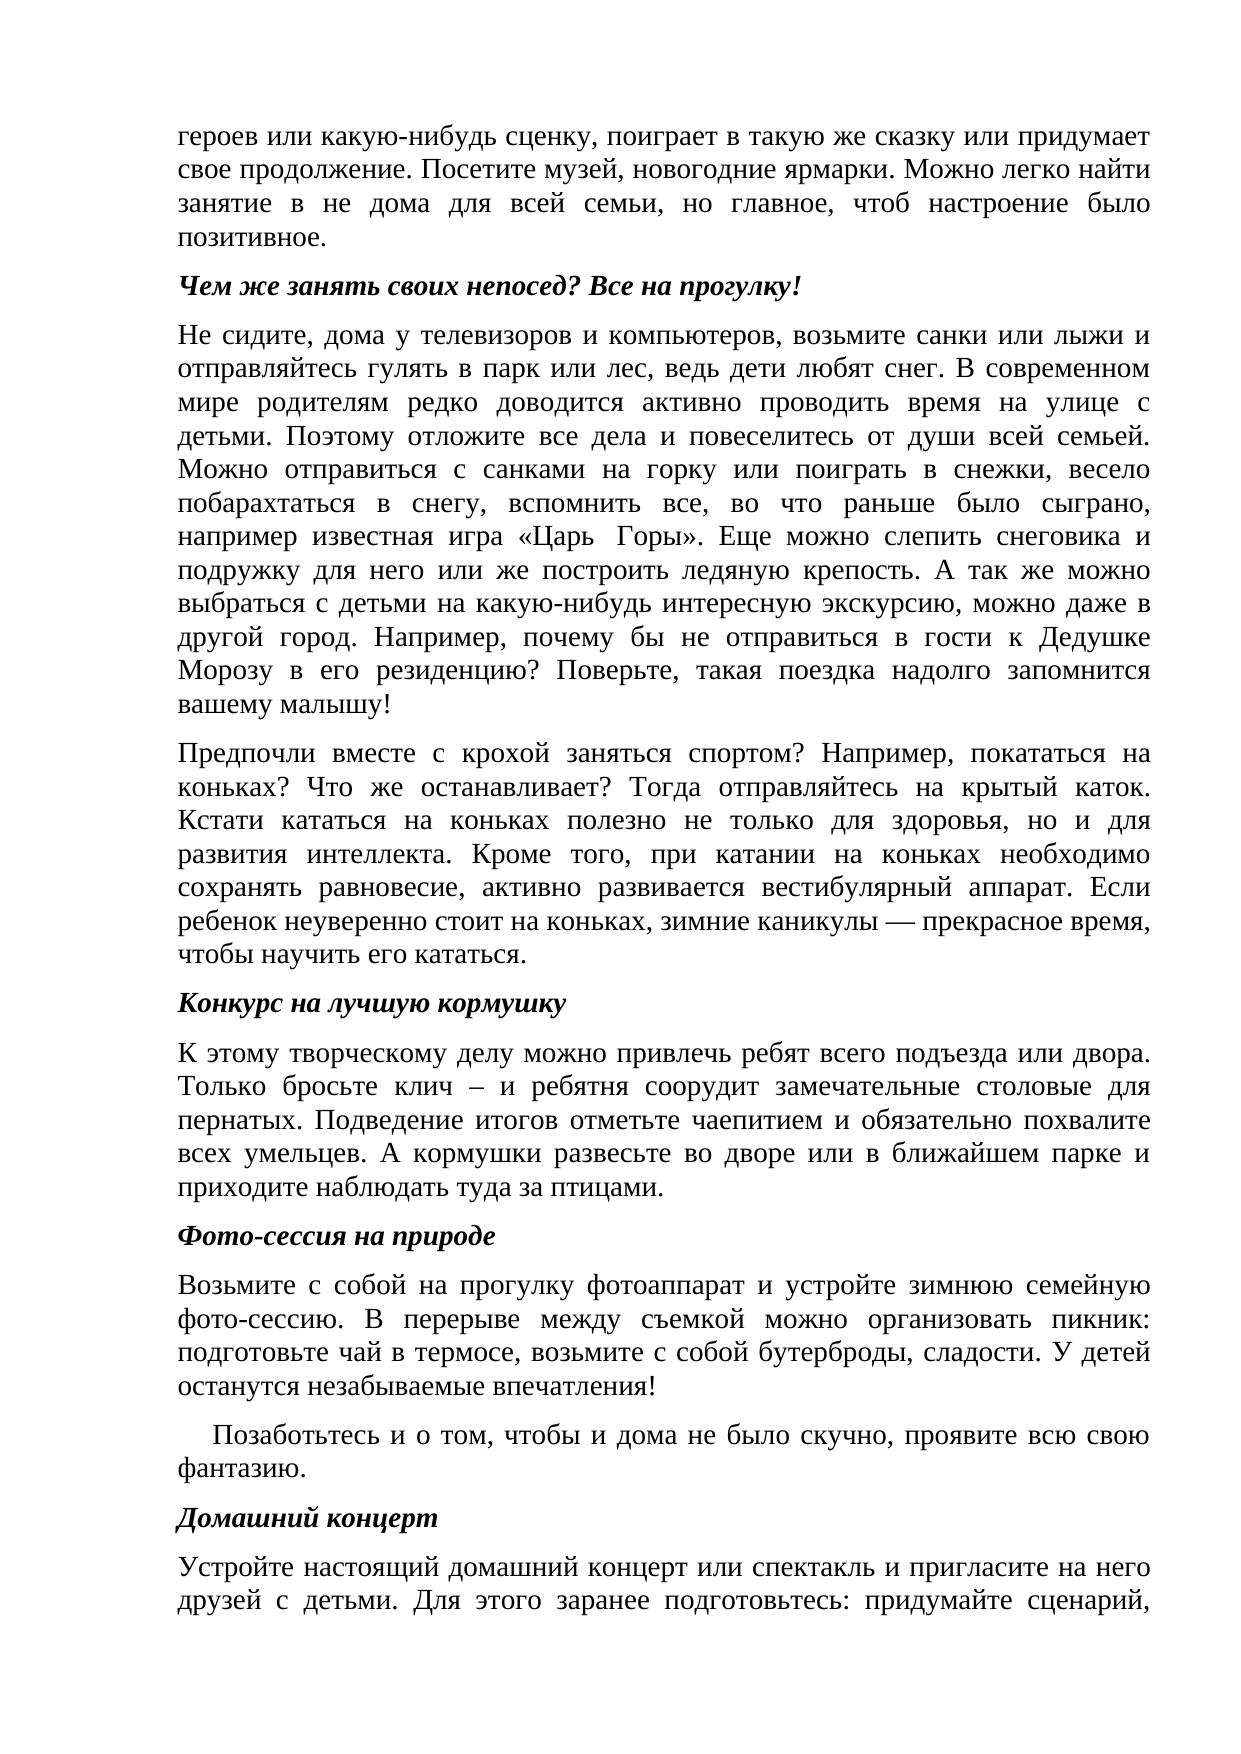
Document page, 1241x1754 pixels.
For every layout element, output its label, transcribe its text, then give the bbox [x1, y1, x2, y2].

text Домашний концерт [177, 1500, 1152, 1533]
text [177, 118, 1152, 252]
text Предпочли вместе с крохой заняться спортом? Например, покататься на коньках? Что же останавливает? Тогда отправляйтесь на крытый каток. Кстати кататься на коньках полезно не только для здоровья, но и для развития интеллекта. Кроме того, при катании на коньках необходимо сохранять равновесие, активно развивается вестибулярный аппарат. Если ребенок неуверенно стоит на коньках, зимние каникулы — прекрасное время, чтобы научить его кататься. [177, 735, 1152, 970]
text К этому творческому делу можно привлечь ребят всего подъезда или двора. Только бросьте клич – и ребятня соорудит замечательные столовые для пернатых. Подведение итогов отметьте чаепитием и обязательно похвалите всех умельцев. А кормушки развесьте во дворе или в ближайшем парке и приходите наблюдать туда за птицами. [177, 1035, 1152, 1202]
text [177, 1549, 1152, 1616]
text Конкурс на лучшую кормушку [177, 986, 1152, 1019]
text Позаботьтесь и о том, чтобы и дома не было скучно, проявите всю свою фантазию. [177, 1417, 1152, 1484]
text Не сидите, дома у телевизоров и компьютеров, возьмите санки или лыжи и отправляйтесь гулять в парк или лес, ведь дети любят снег. В современном мире родителям редко доводится активно проводить время на улице с детьми. Поэтому отложите все дела и повеселитесь от души всей семьей. Можно отправиться с санками на горку или поиграть в снежки, весело побарахтаться в снегу, вспомнить все, во что раньше было сыграно, например известная игра «Царь Горы». Еще можно слепить снеговика и подружку для него или же построить ледяную крепость. А так же можно выбраться с детьми на какую-нибудь интересную экскурсию, можно даже в другой город. Например, почему бы не отправиться в гости к Дедушке Морозу в его резиденцию? Поверьте, такая поездка надолго запомнится вашему малышу! [177, 317, 1152, 719]
text Чем же занять своих непосед? Все на прогулку! [177, 268, 1152, 301]
text Возьмите с собой на прогулку фотоаппарат и устройте зимнюю семейную фото-сессию. В перерыве между съемкой можно организовать пикник: подготовьте чай в термосе, возьмите с собой бутерброды, сладости. У детей останутся незабываемые впечатления! [177, 1267, 1152, 1401]
text Фото-сессия на природе [177, 1218, 1152, 1252]
